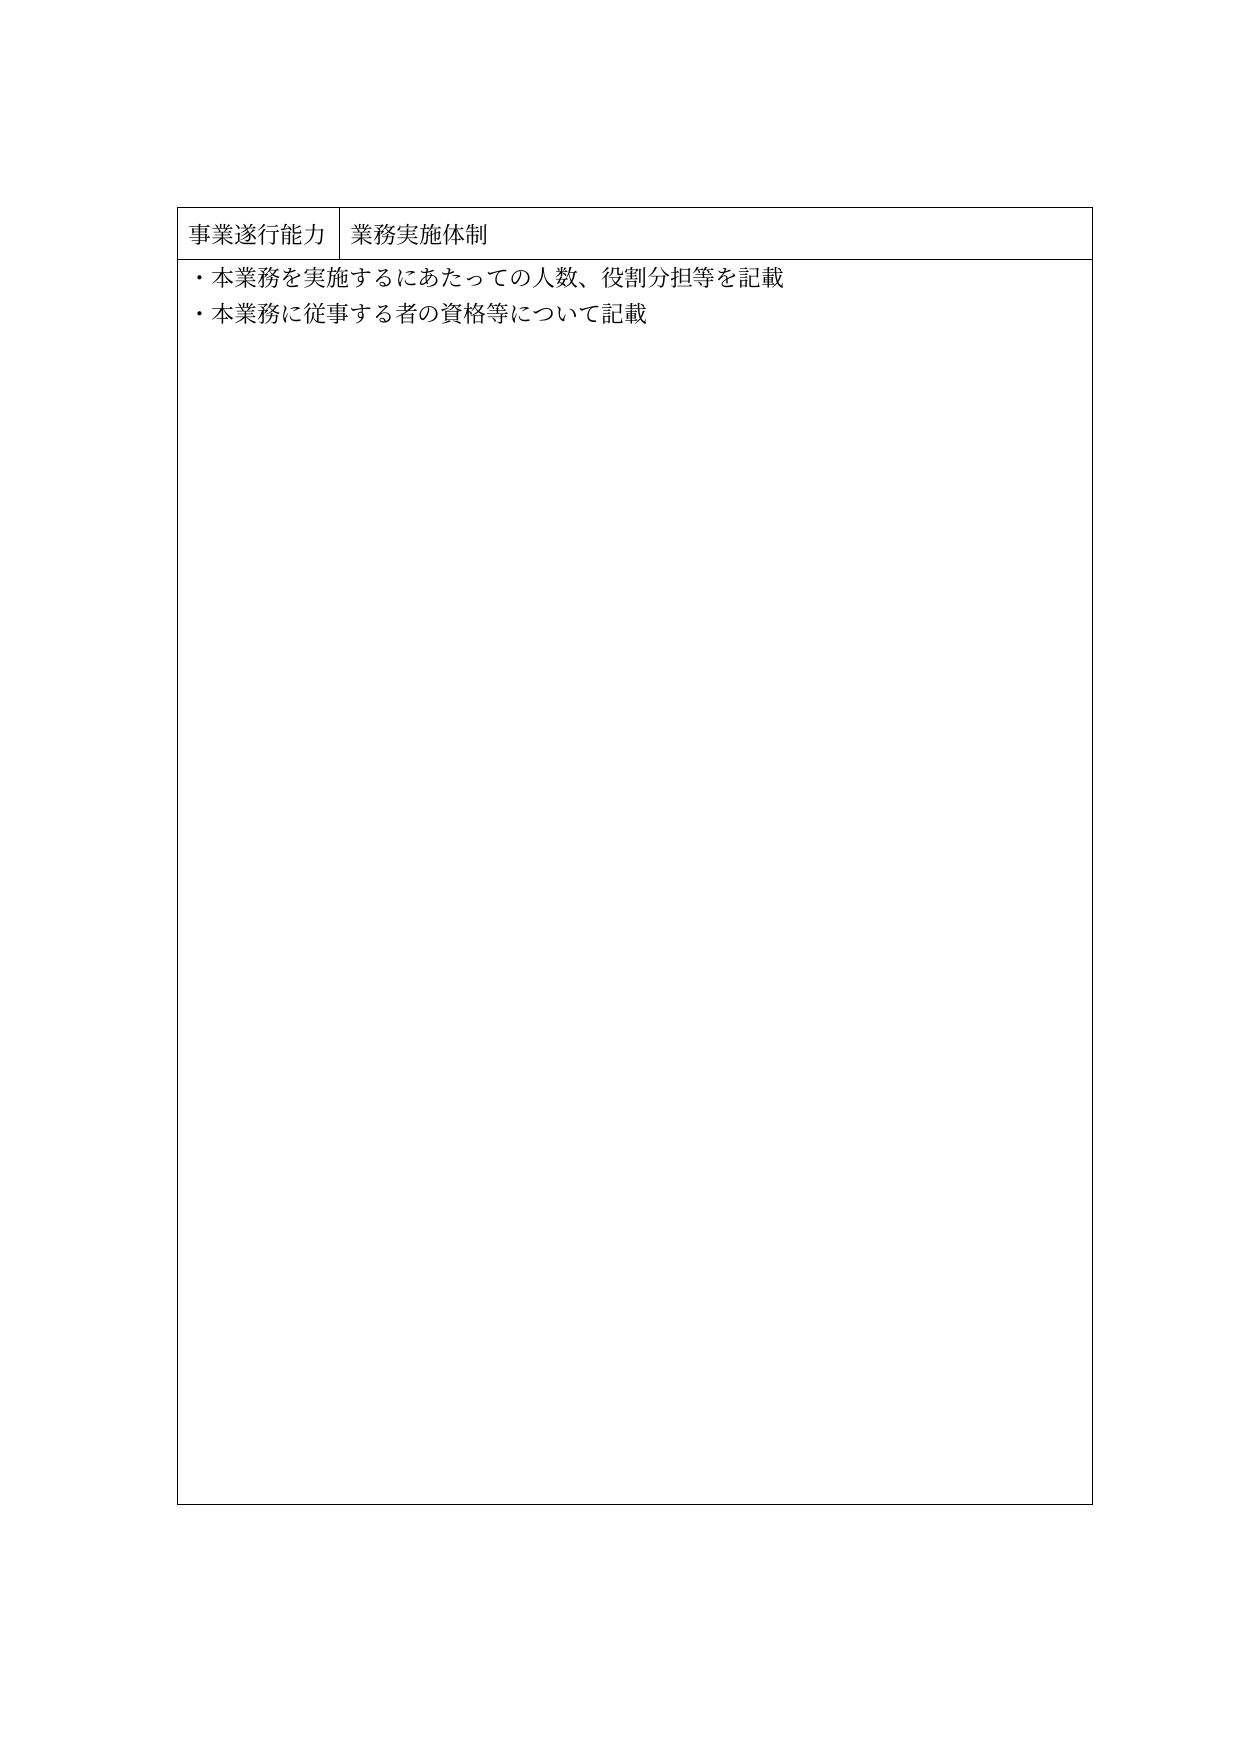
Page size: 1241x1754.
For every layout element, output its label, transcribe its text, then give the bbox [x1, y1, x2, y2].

table_cell ・本業務を実施するにあたっての人数、役割分担等を記載 ・本業務に従事する者の資格等について記載 [178, 260, 1092, 1504]
table_header 事業遂行能力 [178, 208, 339, 258]
table_header 業務実施体制 [340, 208, 1092, 258]
